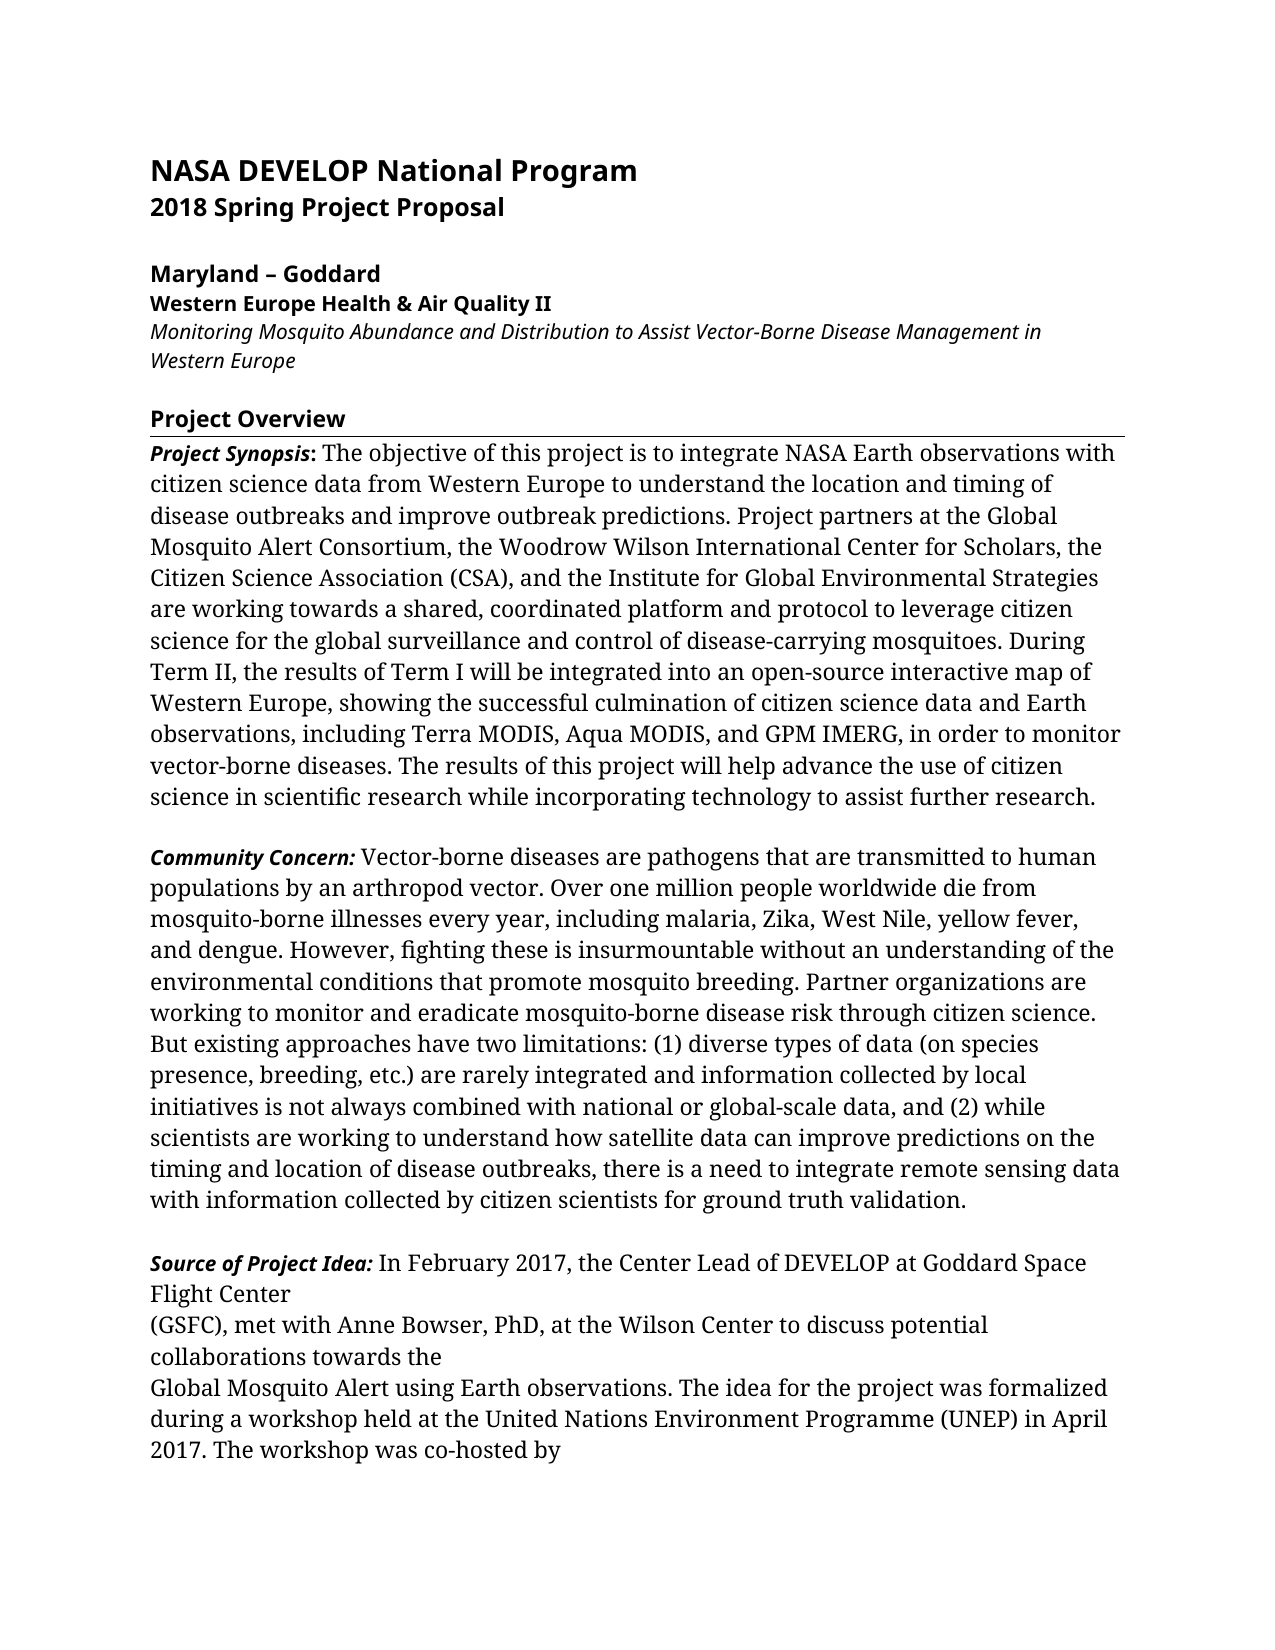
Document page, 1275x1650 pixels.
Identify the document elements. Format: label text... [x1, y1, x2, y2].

text Source of Project Idea: In February 2017, the Center Lead of DEVELOP at Goddard Space Flight Center [150, 1247, 1125, 1309]
text Maryland – Goddard [150, 258, 1125, 289]
text NASA DEVELOP National Program [150, 150, 1125, 190]
text Project Overview [150, 403, 1125, 436]
text Project Synopsis: The objective of this project is to integrate NASA Earth observations with citizen science data from Western Europe to understand the location and timing of disease outbreaks and improve outbreak predictions. Project partners at the Global Mosquito Alert Consortium, the Woodrow Wilson International Center for Scholars, the Citizen Science Association (CSA), and the Institute for Global Environmental Strategies are working towards a shared, coordinated platform and protocol to leverage citizen science for the global surveillance and control of disease-carrying mosquitoes. During Term II, the results of Term I will be integrated into an open-source interactive map of Western Europe, showing the successful culmination of citizen science data and Earth observations, including Terra MODIS, Aqua MODIS, and GPM IMERG, in order to monitor vector-borne diseases. The results of this project will help advance the use of citizen science in scientific research while incorporating technology to assist further research. [150, 437, 1125, 812]
text Community Concern: Vector-borne diseases are pathogens that are transmitted to human populations by an arthropod vector. Over one million people worldwide die from mosquito-borne illnesses every year, including malaria, Zika, West Nile, yellow fever, and dengue. However, fighting these is insurmountable without an understanding of the environmental conditions that promote mosquito breeding. Partner organizations are working to monitor and eradicate mosquito-borne disease risk through citizen science. But existing approaches have two limitations: (1) diverse types of data (on species presence, breeding, etc.) are rarely integrated and information collected by local initiatives is not always combined with national or global-scale data, and (2) while scientists are working to understand how satellite data can improve predictions on the timing and location of disease outbreaks, there is a need to integrate remote sensing data with information collected by citizen scientists for ground truth validation. [150, 841, 1125, 1216]
text Global Mosquito Alert using Earth observations. The idea for the project was formalized during a workshop held at the United Nations Environment Programme (UNEP) in April 2017. The workshop was co-hosted by [150, 1372, 1125, 1466]
text Monitoring Mosquito Abundance and Distribution to Assist Vector-Borne Disease Management in Western Europe [150, 317, 1125, 374]
text (GSFC), met with Anne Bowser, PhD, at the Wilson Center to discuss potential collaborations towards the [150, 1309, 1125, 1372]
text 2018 Spring Project Proposal [150, 190, 1125, 224]
text Western Europe Health & Air Quality II [150, 289, 1125, 317]
